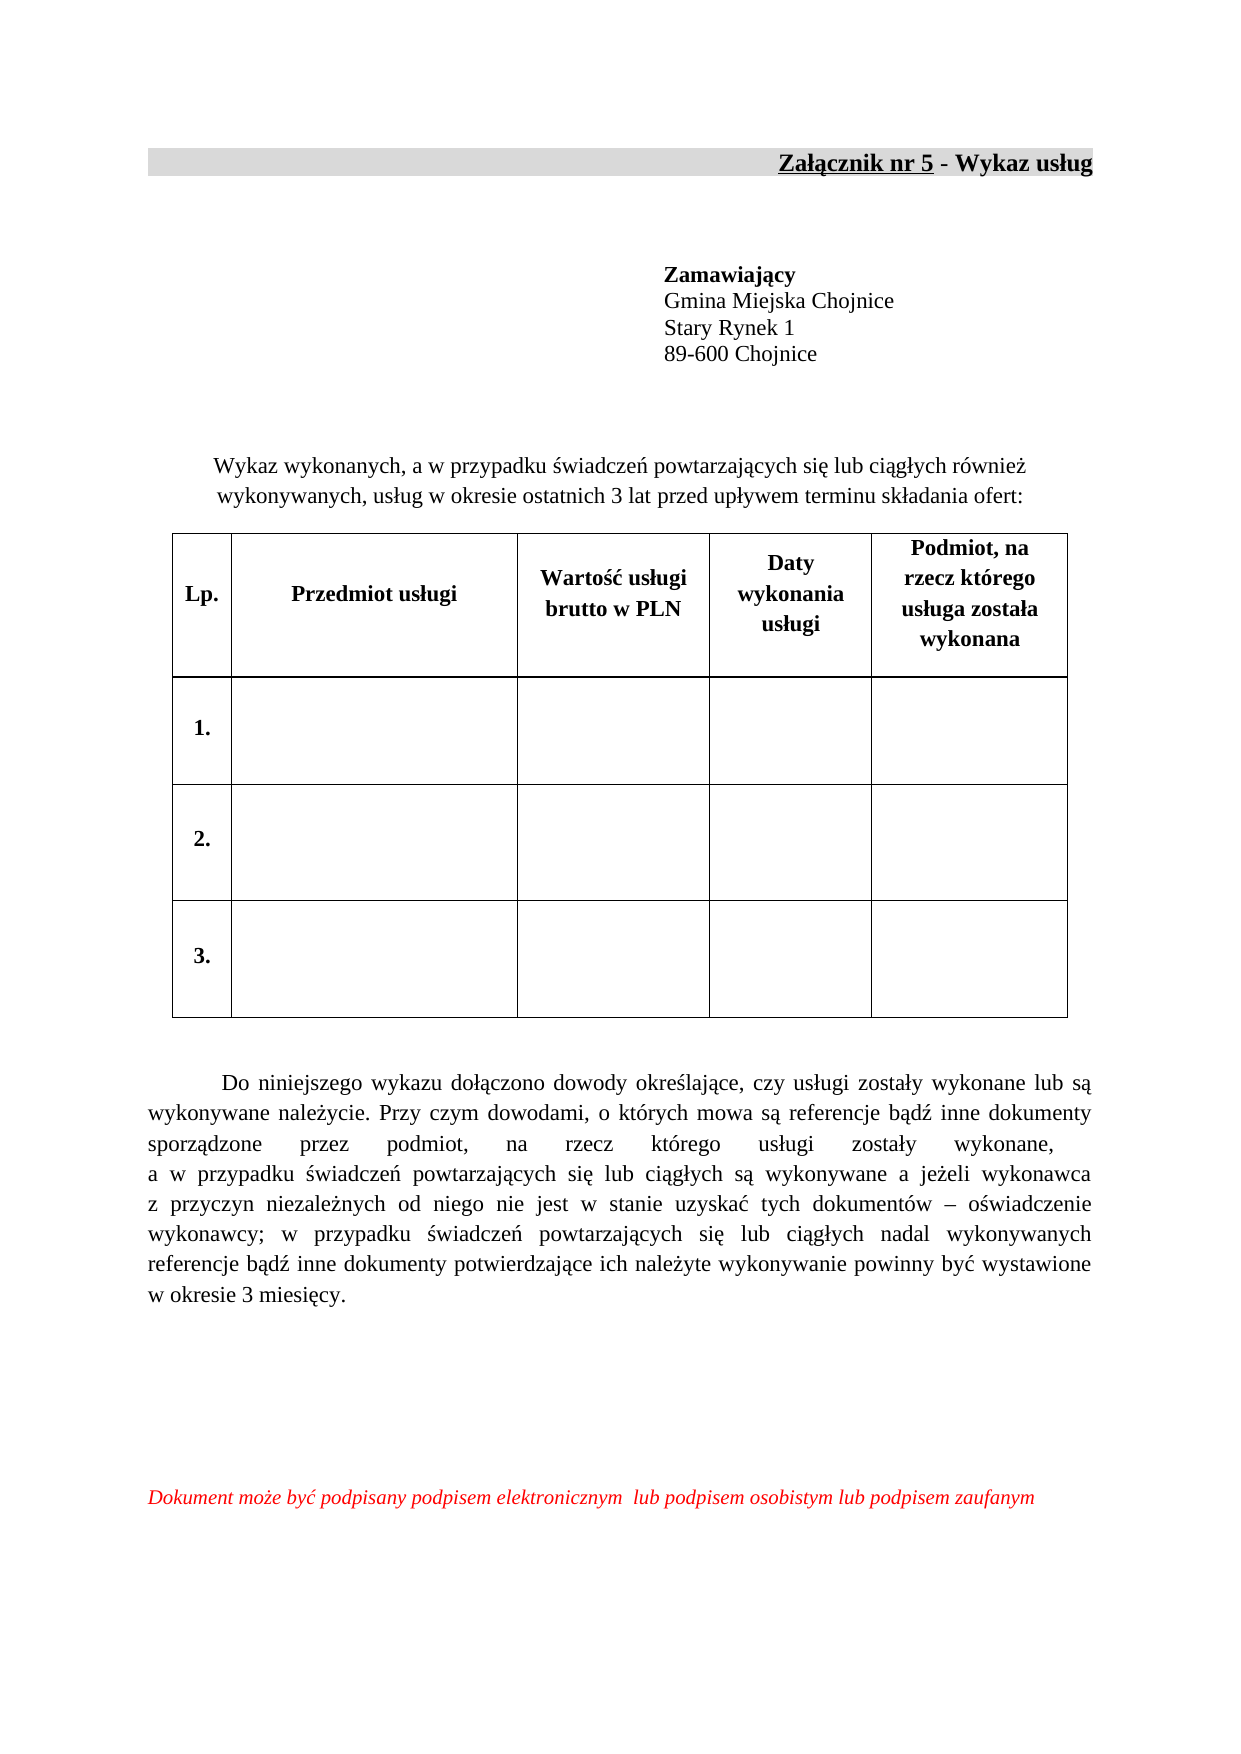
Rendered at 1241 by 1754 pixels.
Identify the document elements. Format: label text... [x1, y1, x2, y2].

table_cell [518, 901, 709, 1017]
table_cell [518, 785, 709, 900]
table_cell [710, 901, 871, 1017]
table_cell [710, 785, 871, 900]
text Zamawiający [148, 261, 1093, 287]
table_cell [518, 678, 709, 784]
table_cell [872, 785, 1067, 900]
table_cell 1. [173, 678, 231, 784]
text Do niniejszego wykazu dołączono dowody określające, czy usługi zostały wykonane lub są wykonywane należycie. Przy czym dowodami, o których mowa są referencje bądź inne dokumenty sporządzone przez podmiot, na rzecz którego usługi zostały wykonane, a w przypadku świadczeń powtarzających się lub ciągłych są wykonywane a jeżeli wykonawca z przyczyn niezależnych od niego nie jest w stanie uzyskać tych dokumentów – oświadczenie wykonawcy; w przypadku świadczeń powtarzających się lub ciągłych nadal wykonywanych referencje bądź inne dokumenty potwierdzające ich należyte wykonywanie powinny być wystawione w okresie 3 miesięcy. [148, 1069, 1093, 1307]
table_header Lp. [173, 534, 231, 676]
table_cell [872, 901, 1067, 1017]
table_header Wartość usługi brutto w PLN [518, 534, 709, 676]
table_cell [872, 678, 1067, 784]
table_cell 3. [173, 901, 231, 1017]
text Załącznik nr 5 - Wykaz usług [148, 148, 1093, 176]
table_cell [710, 678, 871, 784]
table_cell [232, 901, 517, 1017]
table_cell [232, 785, 517, 900]
table_header Podmiot, na rzecz którego usługa została wykonana [872, 534, 1067, 676]
table_header Daty wykonania usługi [710, 534, 871, 676]
table_header Przedmiot usługi [232, 534, 517, 676]
text Gmina Miejska Chojnice [664, 287, 1093, 313]
text Wykaz wykonanych, a w przypadku świadczeń powtarzających się lub ciągłych również wykonywanych, usług w okresie ostatnich 3 lat przed upływem terminu składania ofert: [148, 452, 1093, 508]
text 89-600 Chojnice [664, 340, 1093, 366]
table_cell 2. [173, 785, 231, 900]
table_cell [232, 678, 517, 784]
text Dokument może być podpisany podpisem elektronicznym lub podpisem osobistym lub podpisem zaufanym [148, 1485, 1196, 1509]
text Stary Rynek 1 [664, 313, 1093, 340]
